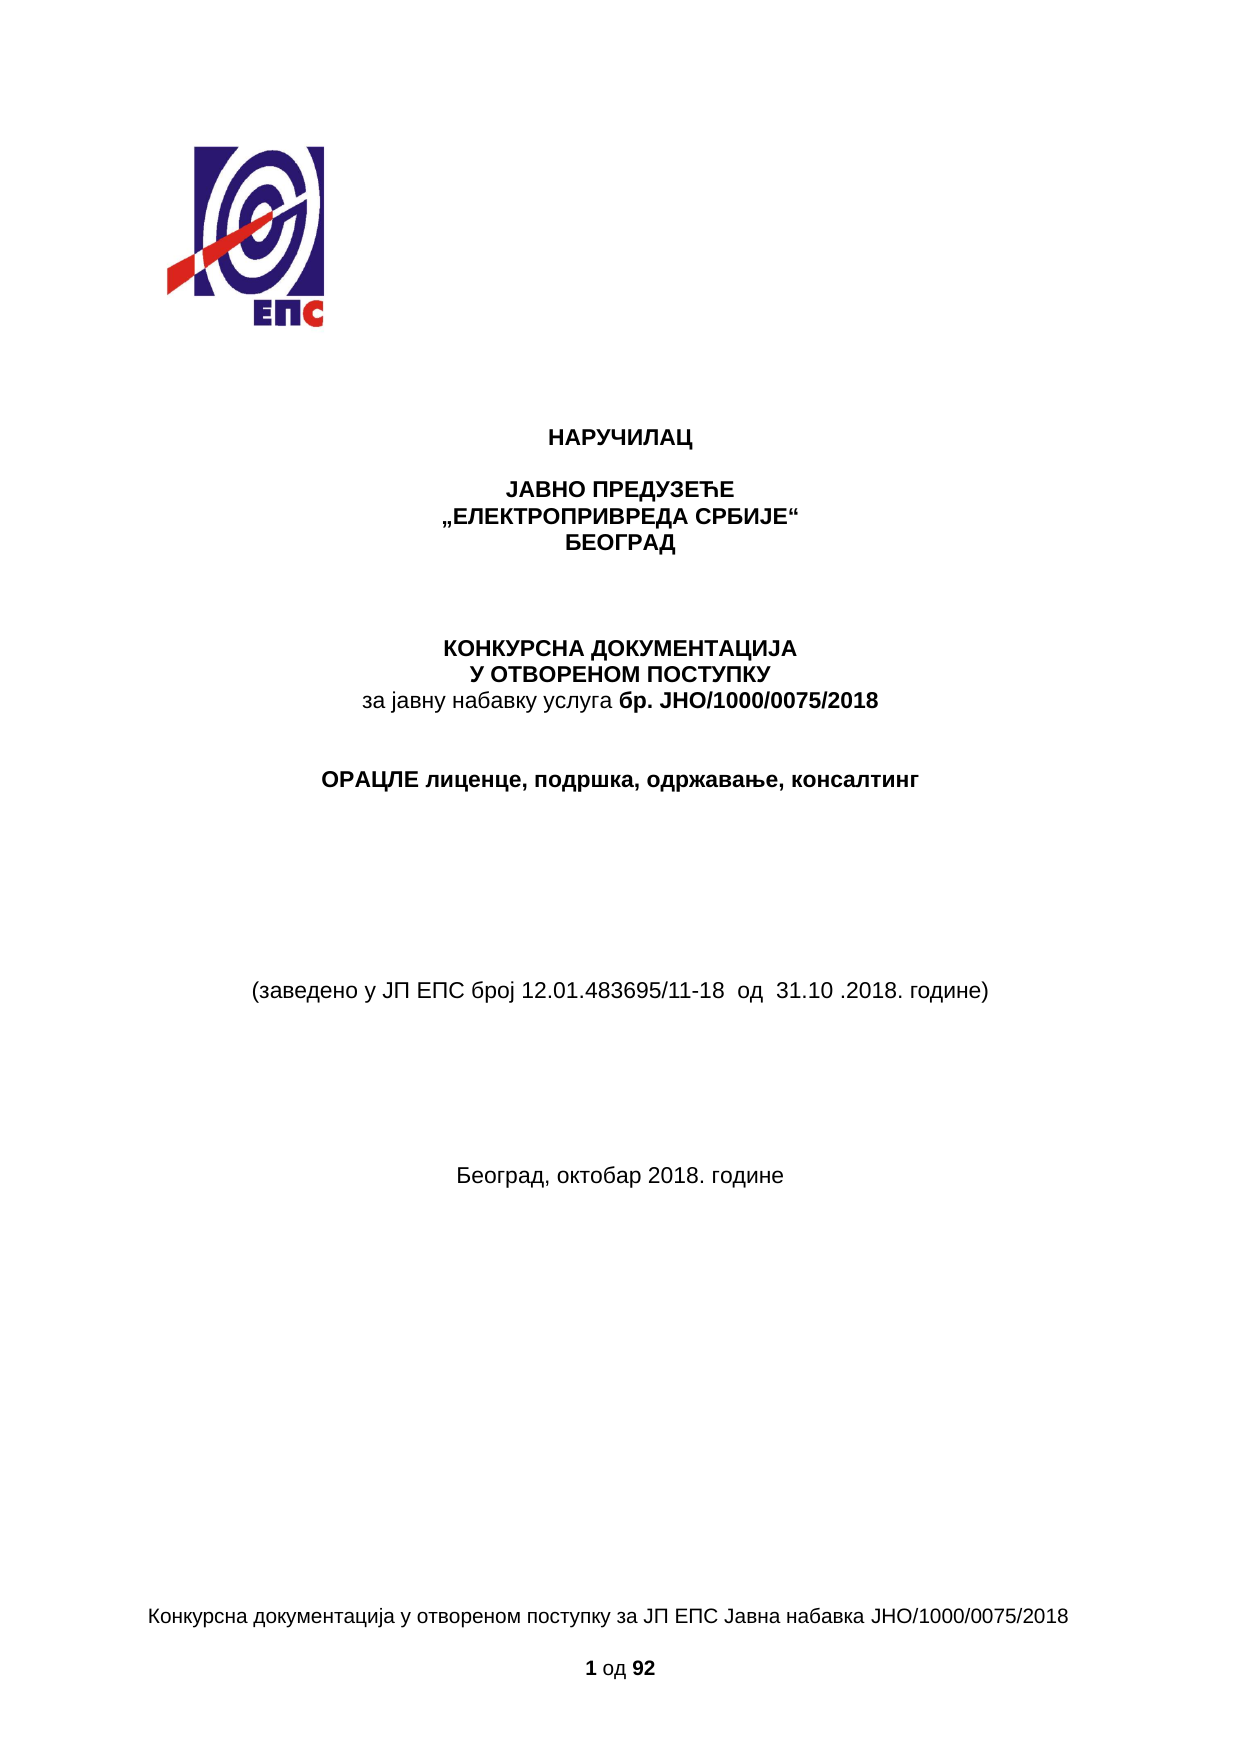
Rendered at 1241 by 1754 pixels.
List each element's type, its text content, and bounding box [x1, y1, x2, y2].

title НАРУЧИЛАЦ [148, 424, 1092, 450]
picture [147, 135, 345, 345]
text Београд, октобар 2018. године [148, 1162, 1092, 1188]
text (заведено у ЈП ЕПС број 12.01.483695/11-18 од 31.10 .2018. године) [148, 977, 1092, 1003]
title БЕОГРАД [148, 529, 1092, 555]
text КОНКУРСНА ДОКУМЕНТАЦИЈА [148, 634, 1092, 661]
text У ОТВОРЕНОМ ПОСТУПКУ [148, 661, 1092, 687]
title ЈАВНО ПРЕДУЗЕЋЕ [148, 476, 1092, 503]
title ОРАЦЛЕ лиценце, подршка, одржавање, консалтинг [148, 766, 1092, 793]
title „ЕЛЕКТРОПРИВРЕДА СРБИЈЕ“ [148, 503, 1092, 529]
text за јавну набавку услуга бр. ЈНО/1000/0075/2018 [148, 687, 1092, 713]
